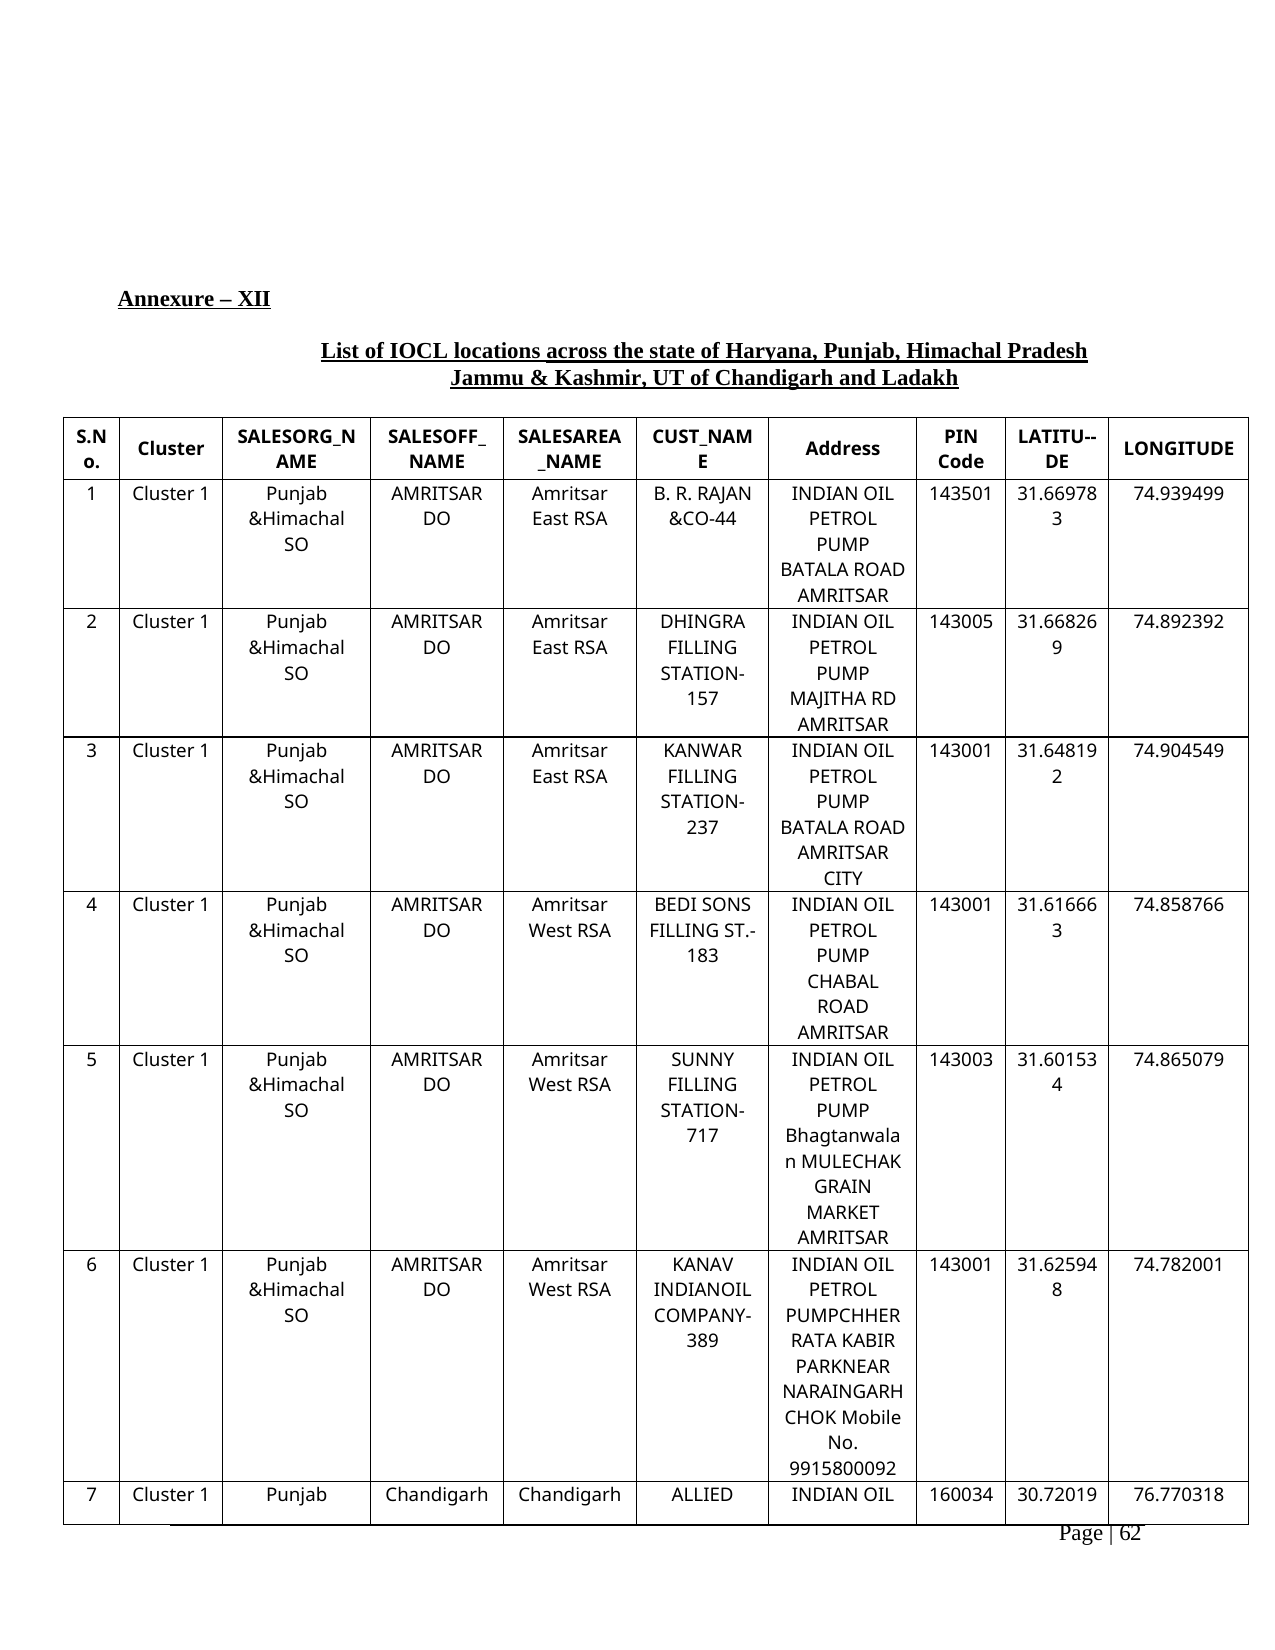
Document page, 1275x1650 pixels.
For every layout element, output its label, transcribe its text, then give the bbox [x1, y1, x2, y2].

table_header S.No. [64, 418, 119, 479]
table_cell 143005 [917, 609, 1005, 736]
table_header SALESORG_NAME [223, 418, 370, 479]
table_cell 30.720192 [1006, 1482, 1108, 1524]
table_cell Amritsar East RSA [504, 480, 636, 608]
table_cell 143501 [917, 480, 1005, 608]
table_cell 74.782001 [1109, 1251, 1248, 1481]
text List of IOCL locations across the state of Haryana, Punjab, Himachal Pradesh [195, 338, 1213, 364]
table_header CUST_NAME [637, 418, 768, 479]
table_header SALESAREA_NAME [504, 418, 636, 479]
table_cell Amritsar East RSA [504, 609, 636, 736]
table_cell AMRITSAR DO [371, 480, 503, 608]
table_cell 74.939499 [1109, 480, 1248, 608]
table_cell 143003 [917, 1046, 1005, 1250]
table_cell Amritsar West RSA [504, 892, 636, 1045]
table_cell INDIAN OIL PETROL PUMP Bhagtanwalan MULECHAK GRAIN MARKET AMRITSAR [769, 1046, 916, 1250]
table_cell AMRITSAR DO [371, 609, 503, 736]
table_cell Amritsar East RSA [504, 738, 636, 891]
table_cell 6 [64, 1251, 119, 1481]
table_cell Punjab &Himachal SO [223, 1251, 370, 1481]
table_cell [637, 1482, 768, 1524]
table_header PIN Code [917, 418, 1005, 479]
table_cell AMRITSAR DO [371, 738, 503, 891]
table_header Address [769, 418, 916, 479]
table_cell 160034 [917, 1482, 1005, 1524]
table_cell 31.625948 [1006, 1251, 1108, 1481]
table_cell 7 [64, 1482, 119, 1524]
table_cell 31.668269 [1006, 609, 1108, 736]
table_cell 31.648192 [1006, 738, 1108, 891]
table_header SALESOFF_NAME [371, 418, 503, 479]
table_cell B. R. RAJAN &CO-44 [637, 480, 768, 608]
table_cell AMRITSAR DO [371, 1046, 503, 1250]
table_cell 2 [64, 609, 119, 736]
table_cell Cluster 1 [120, 738, 222, 891]
table_cell 3 [64, 738, 119, 891]
text Annexure – XII [117, 285, 1237, 311]
table_cell INDIAN OIL PETROL PUMP BATALA ROAD AMRITSAR [769, 480, 916, 608]
table_cell INDIAN OIL PETROL PUMP CHABAL ROAD AMRITSAR [769, 892, 916, 1045]
table_header LONGITUDE [1109, 418, 1248, 479]
table_cell INDIAN OIL PETROL PUMP MAJITHA RD AMRITSAR [769, 609, 916, 736]
table_cell SUNNY FILLING STATION-717 [637, 1046, 768, 1250]
table_cell Cluster 1 [120, 609, 222, 736]
table_cell INDIAN OIL PETROL PUMP BATALA ROAD AMRITSAR CITY [769, 738, 916, 891]
table_cell 74.892392 [1109, 609, 1248, 736]
table_cell Punjab &Himachal SO [223, 738, 370, 891]
table_cell 4 [64, 892, 119, 1045]
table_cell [769, 1482, 916, 1524]
table_cell 31.669783 [1006, 480, 1108, 608]
table_cell Punjab &Himachal SO [223, 1482, 370, 1524]
table_cell Cluster 1 [120, 480, 222, 608]
table_cell 74.858766 [1109, 892, 1248, 1045]
table_cell Punjab &Himachal SO [223, 1046, 370, 1250]
table_cell 31.601534 [1006, 1046, 1108, 1250]
table_cell 74.865079 [1109, 1046, 1248, 1250]
table_cell 31.616663 [1006, 892, 1108, 1045]
table_cell Punjab &Himachal SO [223, 480, 370, 608]
table_cell 5 [64, 1046, 119, 1250]
table_cell 143001 [917, 738, 1005, 891]
table_cell Punjab &Himachal SO [223, 609, 370, 736]
table_cell Cluster 1 [120, 1251, 222, 1481]
table_cell KANWAR FILLING STATION-237 [637, 738, 768, 891]
table_cell Cluster 1 [120, 892, 222, 1045]
table_cell Chandigarh DO [371, 1482, 503, 1524]
text Jammu & Kashmir, UT of Chandigarh and Ladakh [195, 364, 1213, 390]
table_cell KANAV INDIANOIL COMPANY-389 [637, 1251, 768, 1481]
table_cell BEDI SONS FILLING ST.-183 [637, 892, 768, 1045]
table_cell AMRITSAR DO [371, 892, 503, 1045]
table_cell 143001 [917, 1251, 1005, 1481]
table_header Cluster [120, 418, 222, 479]
table_cell 76.770318 [1109, 1482, 1248, 1524]
table_cell INDIAN OIL PETROL PUMPCHHERRATA KABIR PARKNEAR NARAINGARH CHOK Mobile No. 9915800092 [769, 1251, 916, 1481]
table_cell 143001 [917, 892, 1005, 1045]
table_cell AMRITSAR DO [371, 1251, 503, 1481]
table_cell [504, 1482, 636, 1524]
table_cell DHINGRA FILLING STATION-157 [637, 609, 768, 736]
table_cell Punjab &Himachal SO [223, 892, 370, 1045]
table_header LATITU--DE [1006, 418, 1108, 479]
table_cell Amritsar West RSA [504, 1251, 636, 1481]
table_cell Cluster 1 [120, 1046, 222, 1250]
table_cell Amritsar West RSA [504, 1046, 636, 1250]
table_cell 74.904549 [1109, 738, 1248, 891]
table_cell 1 [64, 480, 119, 608]
table_cell Cluster 1 [120, 1482, 222, 1524]
